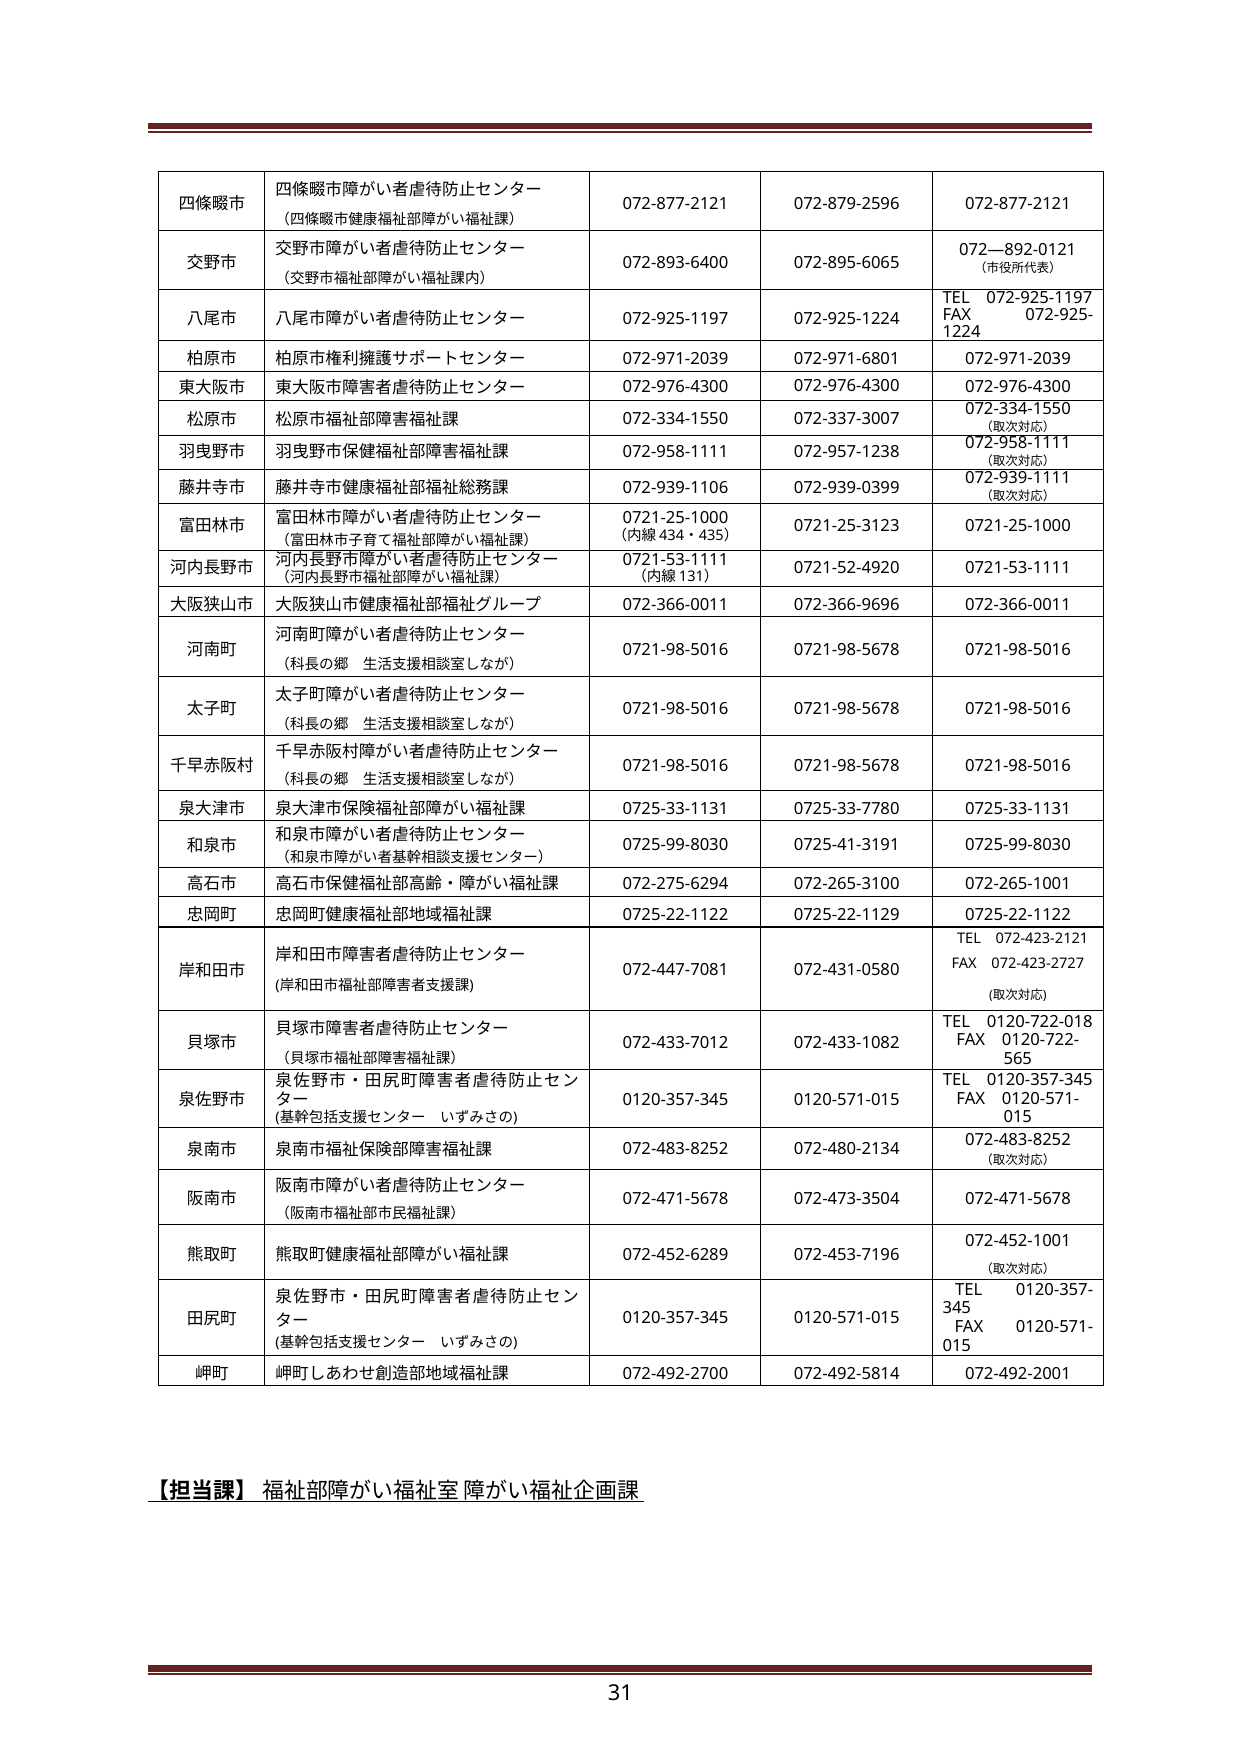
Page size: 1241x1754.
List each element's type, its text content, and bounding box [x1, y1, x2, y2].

table_cell 羽曳野市保健福祉部障害福祉課 [265, 436, 589, 469]
table_cell 0721-53-1111 （内線131） [590, 551, 760, 586]
table_cell 富田林市 [159, 504, 264, 549]
table_cell 072-976-4300 [761, 372, 932, 400]
table_cell 0725-22-1122 [933, 897, 1103, 926]
table_cell 072-480-2134 [761, 1128, 932, 1168]
table_cell 072-453-7196 [761, 1225, 932, 1279]
table_cell 072-471-5678 [933, 1170, 1103, 1224]
table_cell 0721-98-5678 [761, 617, 932, 676]
table_cell 太子町 [159, 677, 264, 735]
table_cell 0721-25-1000 [933, 504, 1103, 549]
table_cell 072‐447‐7081 [590, 928, 760, 1010]
table_cell 忠岡町健康福祉部地域福祉課 [265, 897, 589, 926]
table_cell 0721-52-4920 [761, 551, 932, 586]
table_cell 富田林市障がい者虐待防止センター （富田林市子育て福祉部障がい福祉課） [265, 504, 589, 549]
table_cell 072-895-6065 [761, 231, 932, 289]
table_cell 072-939-1106 [590, 470, 760, 503]
table_cell 泉南市 [159, 1128, 264, 1168]
table_cell 0120-357-345 [590, 1070, 760, 1127]
table_cell 忠岡町 [159, 897, 264, 926]
table_cell 河南町障がい者虐待防止センター （科長の郷 生活支援相談室しなが） [265, 617, 589, 676]
table_cell 072-939-0399 [761, 470, 932, 503]
table_cell 田尻町 [159, 1280, 264, 1355]
table_cell 泉佐野市 [159, 1070, 264, 1127]
table_cell 泉大津市 [159, 791, 264, 820]
table_cell 072-433-7012 [590, 1011, 760, 1069]
table_cell 和泉市障がい者虐待防止センター （和泉市障がい者基幹相談支援センター） [265, 821, 589, 867]
table_cell 0725-22-1122 [590, 897, 760, 926]
table_cell 0721-98-5016 [933, 736, 1103, 790]
table_cell 072-925-1224 [761, 290, 932, 340]
table_cell 072-483-8252 （取次対応） [933, 1128, 1103, 1168]
table_cell TEL 0120-722-018 FAX 0120-722-565 [933, 1011, 1103, 1069]
table_cell 松原市 [159, 401, 264, 434]
table_cell 熊取町健康福祉部障がい福祉課 [265, 1225, 589, 1279]
table_cell 072-452-1001 （取次対応） [933, 1225, 1103, 1279]
table_cell 072-976-4300 [933, 372, 1103, 400]
table_cell TEL 072-423-2121 FAX 072-423-2727 (取次対応) [933, 928, 1103, 1010]
table_cell 072-879-2596 [761, 172, 932, 230]
table_cell 四條畷市障がい者虐待防止センター （四條畷市健康福祉部障がい福祉課） [265, 172, 589, 230]
table_cell 0721-98-5016 [590, 736, 760, 790]
table_cell 072-366-0011 [933, 587, 1103, 616]
table_cell 0721-53-1111 [933, 551, 1103, 586]
table_cell 072-971-2039 [590, 341, 760, 371]
table_cell 柏原市 [159, 341, 264, 371]
table_cell 0725-33-1131 [933, 791, 1103, 820]
table_cell 072-483-8252 [590, 1128, 760, 1168]
table_cell 072-877-2121 [590, 172, 760, 230]
table_cell 阪南市 [159, 1170, 264, 1224]
table_cell 072-275-6294 [590, 868, 760, 896]
table_cell TEL 0120-357-345 FAX 0120-571-015 [933, 1280, 1103, 1355]
table_cell 高石市 [159, 868, 264, 896]
table_cell 072-971-6801 [761, 341, 932, 371]
table_cell 和泉市 [159, 821, 264, 867]
table_cell 072-492-2001 [933, 1356, 1103, 1385]
table_cell 河南町 [159, 617, 264, 676]
table_cell 東大阪市 [159, 372, 264, 400]
table_cell 交野市 [159, 231, 264, 289]
table_cell 072-893-6400 [590, 231, 760, 289]
table_cell 072-976-4300 [590, 372, 760, 400]
table_cell TEL 072-925-1197 FAX 072-925-1224 [933, 290, 1103, 340]
table_cell 熊取町 [159, 1225, 264, 1279]
table_cell 072-337-3007 [761, 401, 932, 434]
table_cell 岬町 [159, 1356, 264, 1385]
table_cell 泉南市福祉保険部障害福祉課 [265, 1128, 589, 1168]
table_cell 貝塚市障害者虐待防止センター （貝塚市福祉部障害福祉課） [265, 1011, 589, 1069]
table_cell TEL 0120-357-345 FAX 0120-571-015 [933, 1070, 1103, 1127]
table_cell 0721-25-1000 （内線434・435） [590, 504, 760, 549]
table_cell 東大阪市障害者虐待防止センター [265, 372, 589, 400]
table_cell 藤井寺市 [159, 470, 264, 503]
table_cell 貝塚市 [159, 1011, 264, 1069]
table_cell 0721-98-5678 [761, 736, 932, 790]
table_cell 072-971-2039 [933, 341, 1103, 371]
table_cell 072-366-0011 [590, 587, 760, 616]
table_cell 河内長野市 [159, 551, 264, 586]
table_cell 藤井寺市健康福祉部福祉総務課 [265, 470, 589, 503]
table_cell 072-265-1001 [933, 868, 1103, 896]
table_cell 泉佐野市・田尻町障害者虐待防止センター (基幹包括支援センター いずみさの) [265, 1070, 589, 1127]
table_cell 岸和田市 [159, 928, 264, 1010]
table_cell 0721-98-5016 [590, 677, 760, 735]
table_cell 072-452-6289 [590, 1225, 760, 1279]
table_cell 072-925-1197 [590, 290, 760, 340]
table_cell 0725-99-8030 [933, 821, 1103, 867]
table_cell 0725-99-8030 [590, 821, 760, 867]
table_cell 072-877-2121 [933, 172, 1103, 230]
table_cell 072-492-2700 [590, 1356, 760, 1385]
table_cell 松原市福祉部障害福祉課 [265, 401, 589, 434]
text 【担当課】 福祉部障がい福祉室 障がい福祉企画課 [148, 1458, 1081, 1521]
table_cell 八尾市障がい者虐待防止センター [265, 290, 589, 340]
table_cell 八尾市 [159, 290, 264, 340]
table_cell 千早赤阪村 [159, 736, 264, 790]
table_cell 交野市障がい者虐待防止センター （交野市福祉部障がい福祉課内） [265, 231, 589, 289]
table_cell 大阪狭山市健康福祉部福祉グループ [265, 587, 589, 616]
table_cell 千早赤阪村障がい者虐待防止センター （科長の郷 生活支援相談室しなが） [265, 736, 589, 790]
table_cell 072-471-5678 [590, 1170, 760, 1224]
table_cell 柏原市権利擁護サポートセンター [265, 341, 589, 371]
table_cell 0721-98-5016 [933, 677, 1103, 735]
table_cell 072-265-3100 [761, 868, 932, 896]
table_cell 大阪狭山市 [159, 587, 264, 616]
table_cell 泉大津市保険福祉部障がい福祉課 [265, 791, 589, 820]
table_cell 072-431-0580 [761, 928, 932, 1010]
table_cell 072—892-0121 （市役所代表） [933, 231, 1103, 289]
table_cell 高石市保健福祉部高齢・障がい福祉課 [265, 868, 589, 896]
table_cell 0721-98-5678 [761, 677, 932, 735]
table_cell 072-957-1238 [761, 436, 932, 469]
table_cell 0120-571-015 [761, 1280, 932, 1355]
table_cell 泉佐野市・田尻町障害者虐待防止センター (基幹包括支援センター いずみさの) [265, 1280, 589, 1355]
table_cell 0725-41-3191 [761, 821, 932, 867]
table_cell 0721-25-3123 [761, 504, 932, 549]
table_cell 0725-33-1131 [590, 791, 760, 820]
table_cell 072-473-3504 [761, 1170, 932, 1224]
table_cell 0725-22-1129 [761, 897, 932, 926]
table_cell 岸和田市障害者虐待防止センター (岸和田市福祉部障害者支援課) [265, 928, 589, 1010]
table_cell 072-334-1550 [590, 401, 760, 434]
table_cell 072-958-1111 （取次対応） [933, 436, 1103, 469]
table_cell 0721-98-5016 [933, 617, 1103, 676]
table_cell 太子町障がい者虐待防止センター （科長の郷 生活支援相談室しなが） [265, 677, 589, 735]
table_cell 0721-98-5016 [590, 617, 760, 676]
table_cell 岬町しあわせ創造部地域福祉課 [265, 1356, 589, 1385]
table_cell 072-334-1550 （取次対応） [933, 401, 1103, 434]
table_cell 0120-571-015 [761, 1070, 932, 1127]
table_cell 072-958-1111 [590, 436, 760, 469]
table_cell 072-433-1082 [761, 1011, 932, 1069]
table_cell 072-939-1111 （取次対応） [933, 470, 1103, 503]
table_cell 0120-357-345 [590, 1280, 760, 1355]
table_cell 阪南市障がい者虐待防止センター （阪南市福祉部市民福祉課） [265, 1170, 589, 1224]
table_cell 0725-33-7780 [761, 791, 932, 820]
table_cell 河内長野市障がい者虐待防止センター （河内長野市福祉部障がい福祉課） [265, 551, 589, 586]
table_cell 072-366-9696 [761, 587, 932, 616]
table_cell 羽曳野市 [159, 436, 264, 469]
table_cell 四條畷市 [159, 172, 264, 230]
table_cell 072-492-5814 [761, 1356, 932, 1385]
